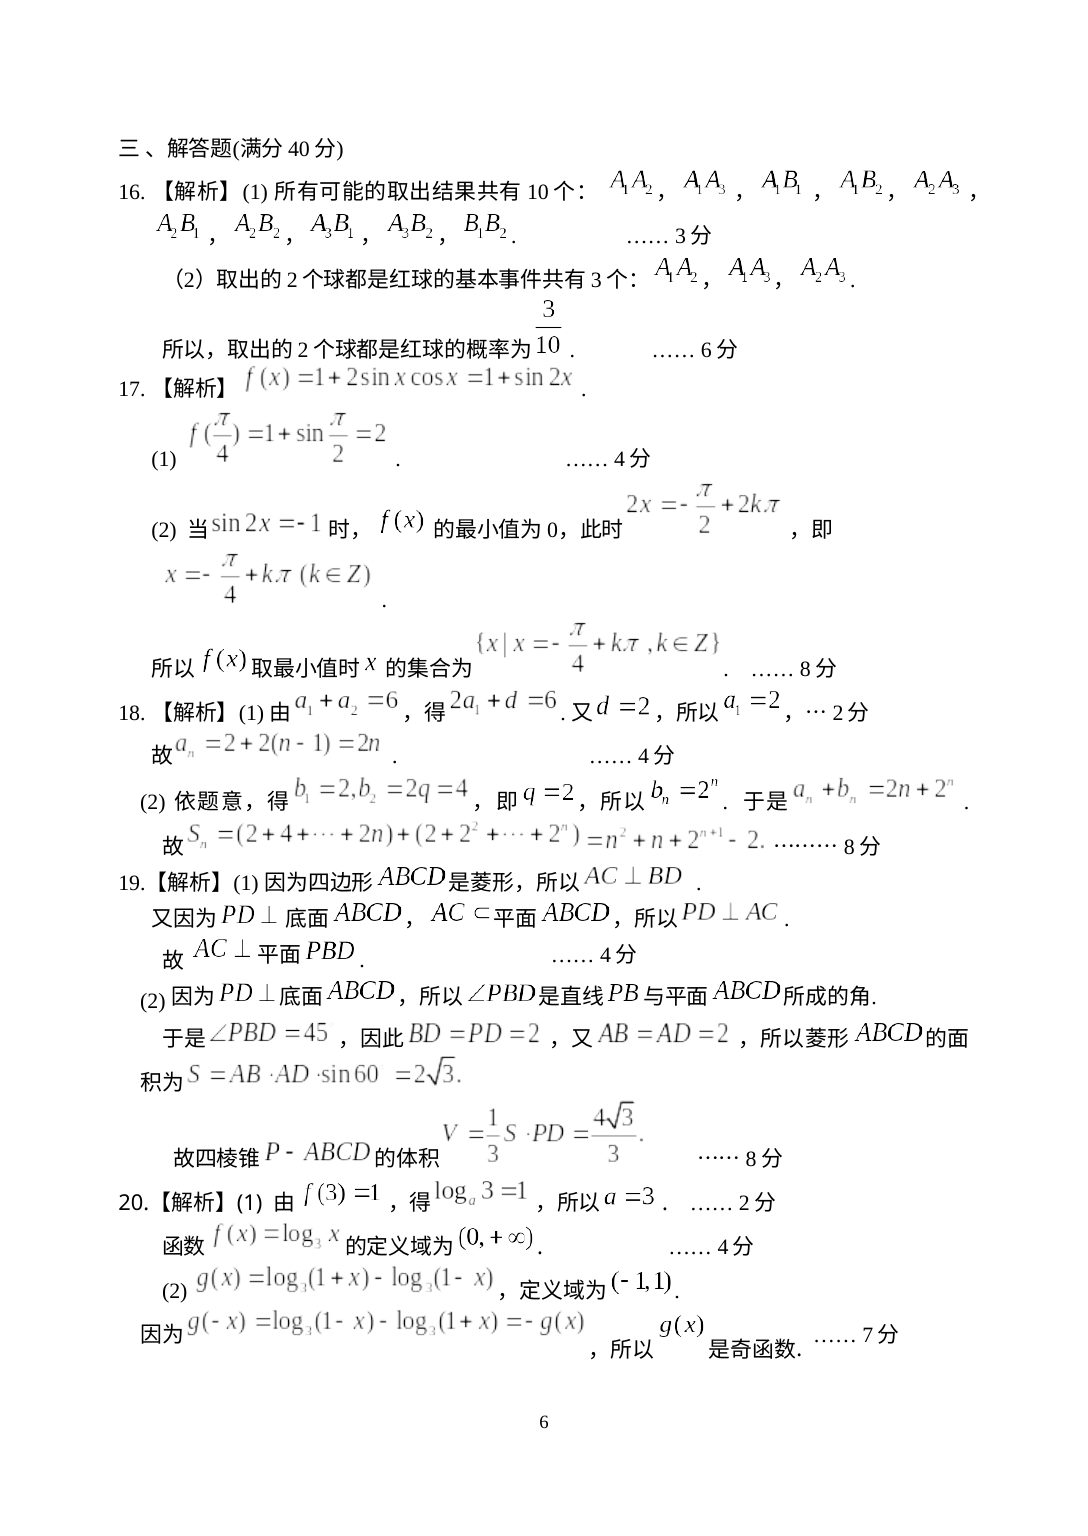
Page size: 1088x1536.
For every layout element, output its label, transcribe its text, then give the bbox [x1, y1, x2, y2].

text （2）取出的2个球都是红球的基本事件共有3个：，，. [118, 250, 969, 293]
text 19.【解析】(1) 因为四边形是菱形，所以 . [118, 861, 969, 897]
text 于是，因此 ，又 ，所以菱形的面积为 [140, 1014, 969, 1096]
text 17. 【解析】 . [118, 364, 969, 403]
text (1) . …… 4分 [118, 403, 969, 473]
text 所以，取出的2个球都是红球的概率为 . …… 6分 [118, 293, 969, 364]
text . [118, 543, 969, 612]
text 故 . …… 4分 [118, 726, 969, 770]
text (2) 依题意，得，即，所以. 于是 . 故 ……… 8分 [140, 770, 969, 861]
text 又因为 底面，平面，所以. [118, 897, 969, 933]
text 所以取最小值时 的集合为. …… 8分 [118, 612, 969, 683]
text 故 平面. …… 4分 [118, 933, 969, 974]
text 三 、解答题(满分40分) [118, 131, 969, 162]
text (2) 因为底面，所以是直线与平面所成的角. [118, 974, 969, 1014]
text 16. 【解析】(1) 所有可能的取出结果共有10个： ， ， ，， ， ，， ，，. …… 3分 [118, 162, 969, 250]
text 因为，所以是奇函数. …… 7分 [118, 1304, 969, 1363]
text 20.【解析】(1) 由 ，得 ，所以 . …… 2分 [118, 1173, 969, 1217]
text 故四棱锥的体积 …… 8分 [118, 1096, 969, 1173]
text (2) ，定义域为. [118, 1261, 969, 1304]
text 函数的定义域为. …… 4分 [118, 1217, 969, 1261]
text (2) 当 时， 的最小值为0，此时 ，即 [118, 473, 969, 543]
text 18. 【解析】(1) 由，得. 又，所以，… 2分 [118, 683, 969, 726]
